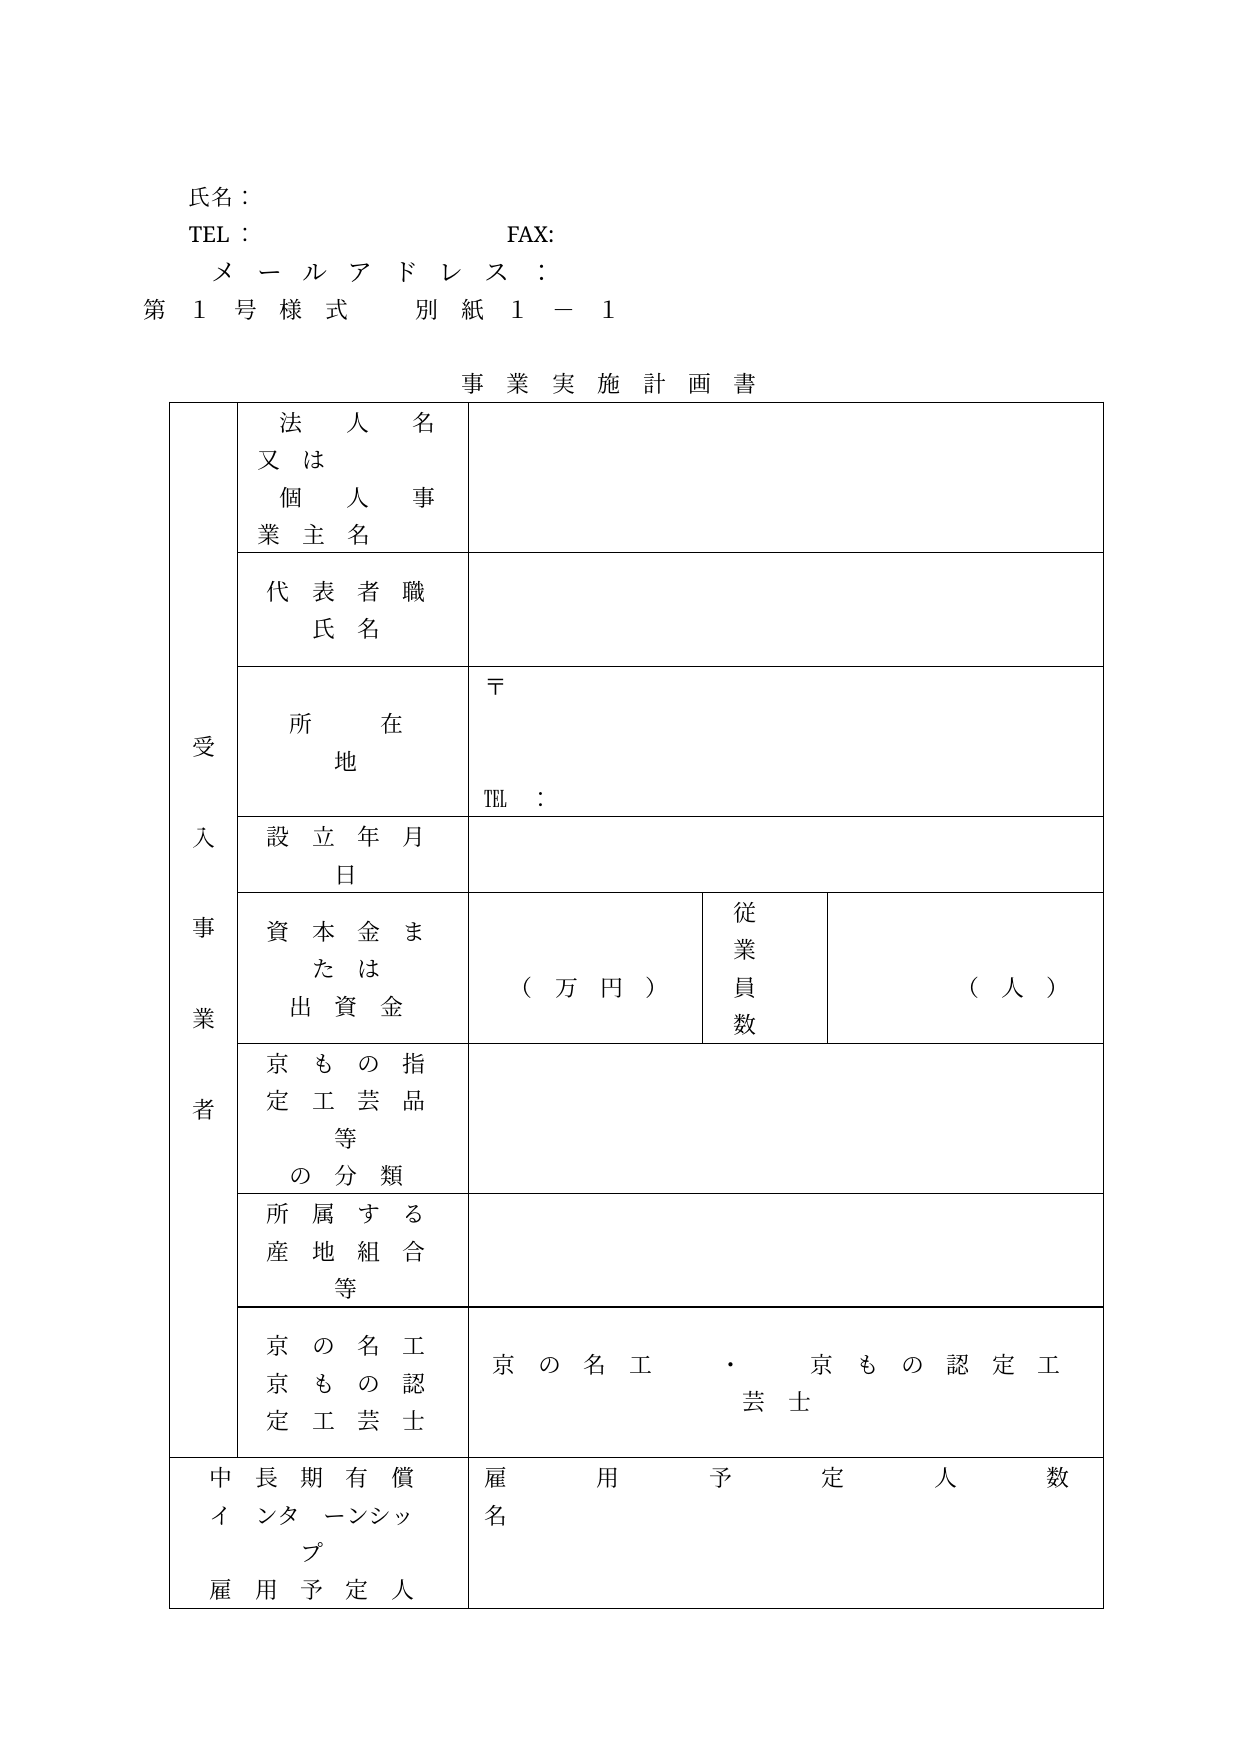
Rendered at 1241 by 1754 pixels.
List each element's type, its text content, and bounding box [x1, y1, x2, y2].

table_cell 雇用予定人数 名 [469, 1458, 1103, 1608]
table_cell 〒 ℡： [469, 667, 1103, 816]
table_cell 代表者職氏名 [238, 553, 468, 666]
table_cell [170, 1458, 468, 1608]
table_cell （万円） [469, 893, 702, 1043]
table_cell 京の名工 京もの認定工芸士 [238, 1308, 468, 1457]
text メールアドレス： [154, 252, 1097, 289]
table_cell [469, 553, 1103, 666]
table_cell [469, 1044, 1103, 1193]
table_header [469, 403, 1103, 552]
table_cell （人） [828, 893, 1103, 1043]
table_cell 従業員数 [703, 893, 827, 1043]
table_cell 京もの指定工芸品等 の分類 [238, 1044, 468, 1193]
table_cell 資本金または 出資金 [238, 893, 468, 1043]
text TEL： FAX: [143, 215, 1097, 252]
table_header 法人名又は 個人事業主名 [238, 403, 468, 552]
table_cell 京の名工 ・ 京もの認定工芸士 [469, 1308, 1103, 1457]
table_cell 設立年月日 [238, 817, 468, 892]
table_header 受 入 事 業 者 [170, 403, 237, 1457]
table_cell [469, 817, 1103, 892]
table_cell 所 在 地 [238, 667, 468, 816]
text 氏名： [143, 177, 1097, 215]
text 第１号様式 別紙１－１ [143, 289, 1097, 327]
text 事業実施計画書 [143, 364, 1097, 402]
table_cell [469, 1194, 1103, 1306]
table_cell 所属する産地組合等 [238, 1194, 468, 1306]
